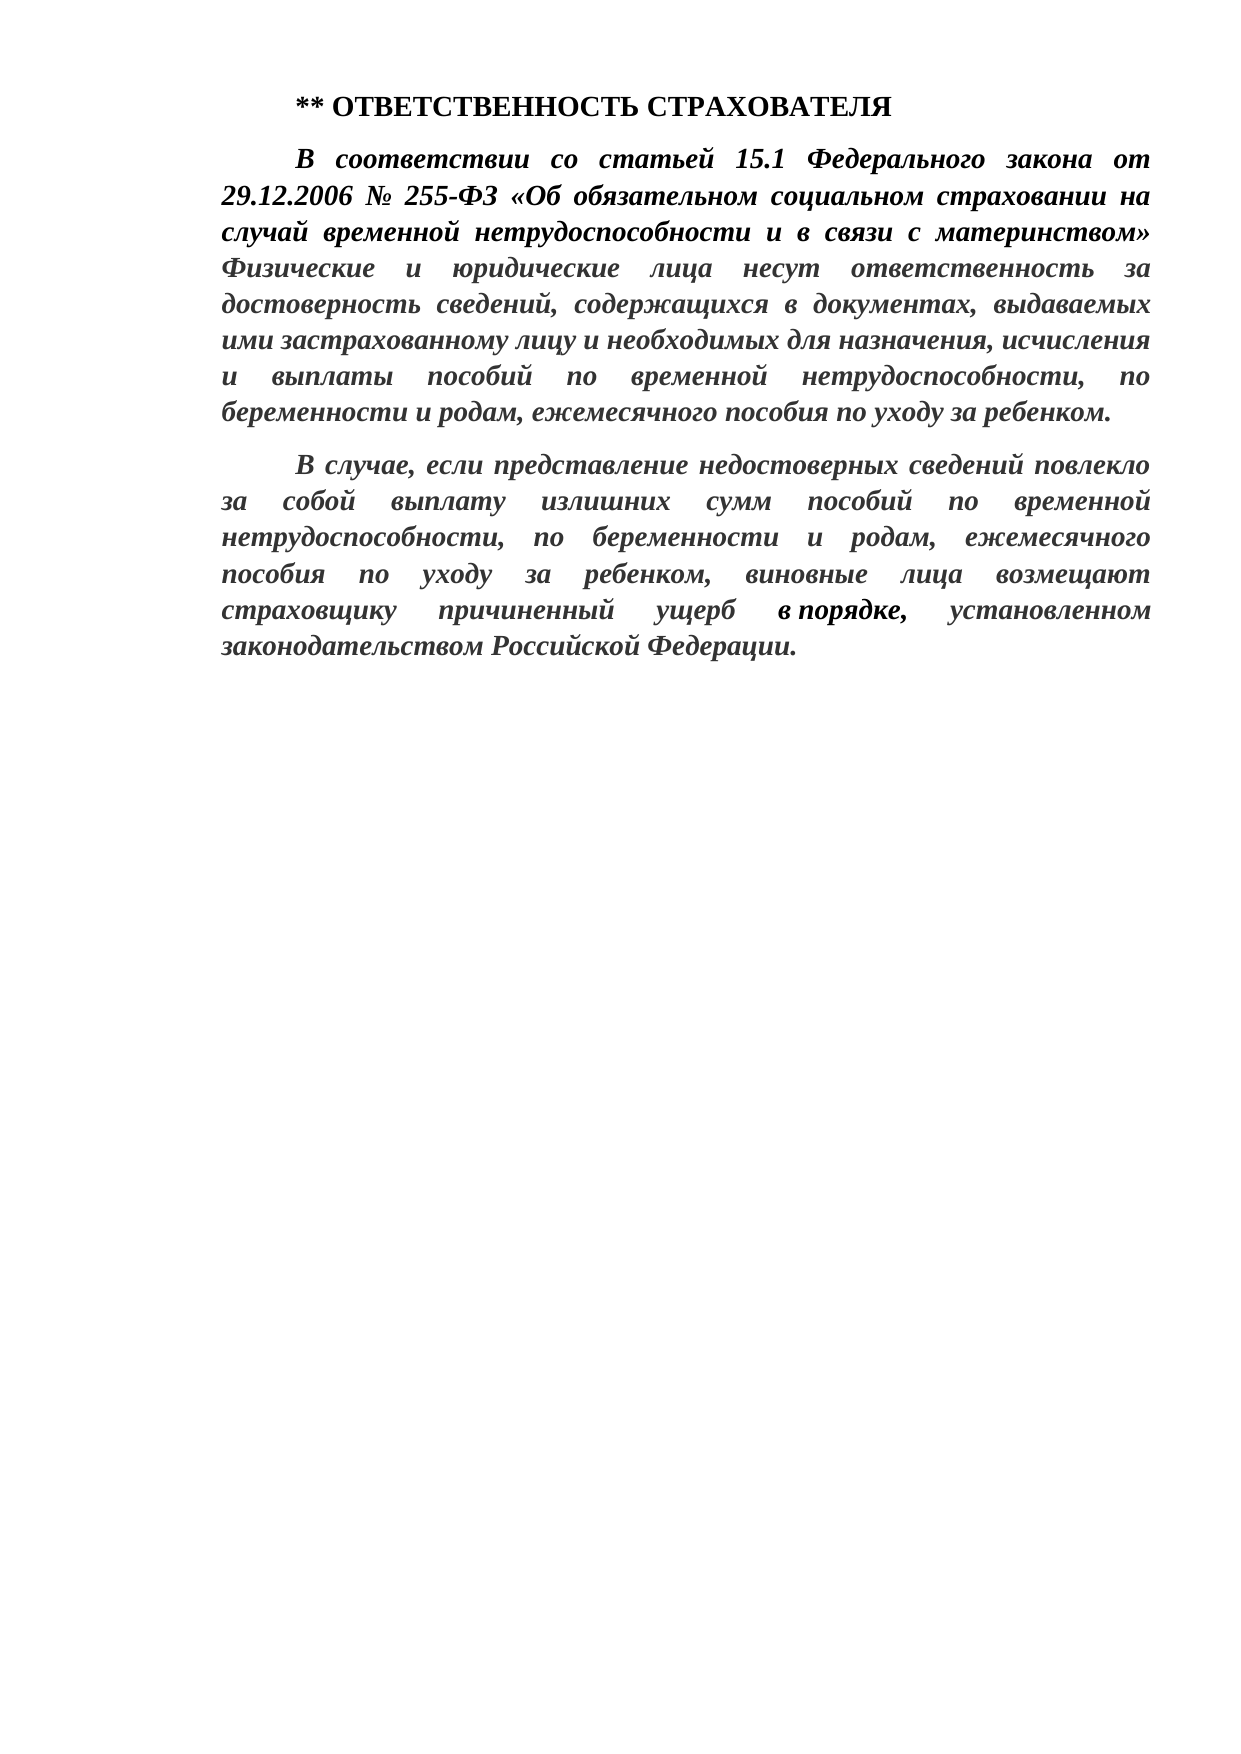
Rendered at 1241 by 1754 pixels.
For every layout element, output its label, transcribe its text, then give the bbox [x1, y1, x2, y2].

text В соответствии со статьей 15.1 Федерального закона от 29.12.2006 № 255-ФЗ «Об обязательном социальном страховании на случай временной нетрудоспособности и в связи с материнством» Физические и юридические лица несут ответственность за достоверность сведений, содержащихся в документах, выдаваемых ими застрахованному лицу и необходимых для назначения, исчисления и выплаты пособий по временной нетрудоспособности, по беременности и родам, ежемесячного пособия по уходу за ребенком. [221, 141, 1152, 428]
text ** ОТВЕТСТВЕННОСТЬ СТРАХОВАТЕЛЯ [221, 89, 1152, 122]
text В случае, если представление недостоверных сведений повлекло за собой выплату излишних сумм пособий по временной нетрудоспособности, по беременности и родам, ежемесячного пособия по уходу за ребенком, виновные лица возмещают страховщику причиненный ущерб в порядке, установленном законодательством Российской Федерации. [221, 447, 1152, 662]
